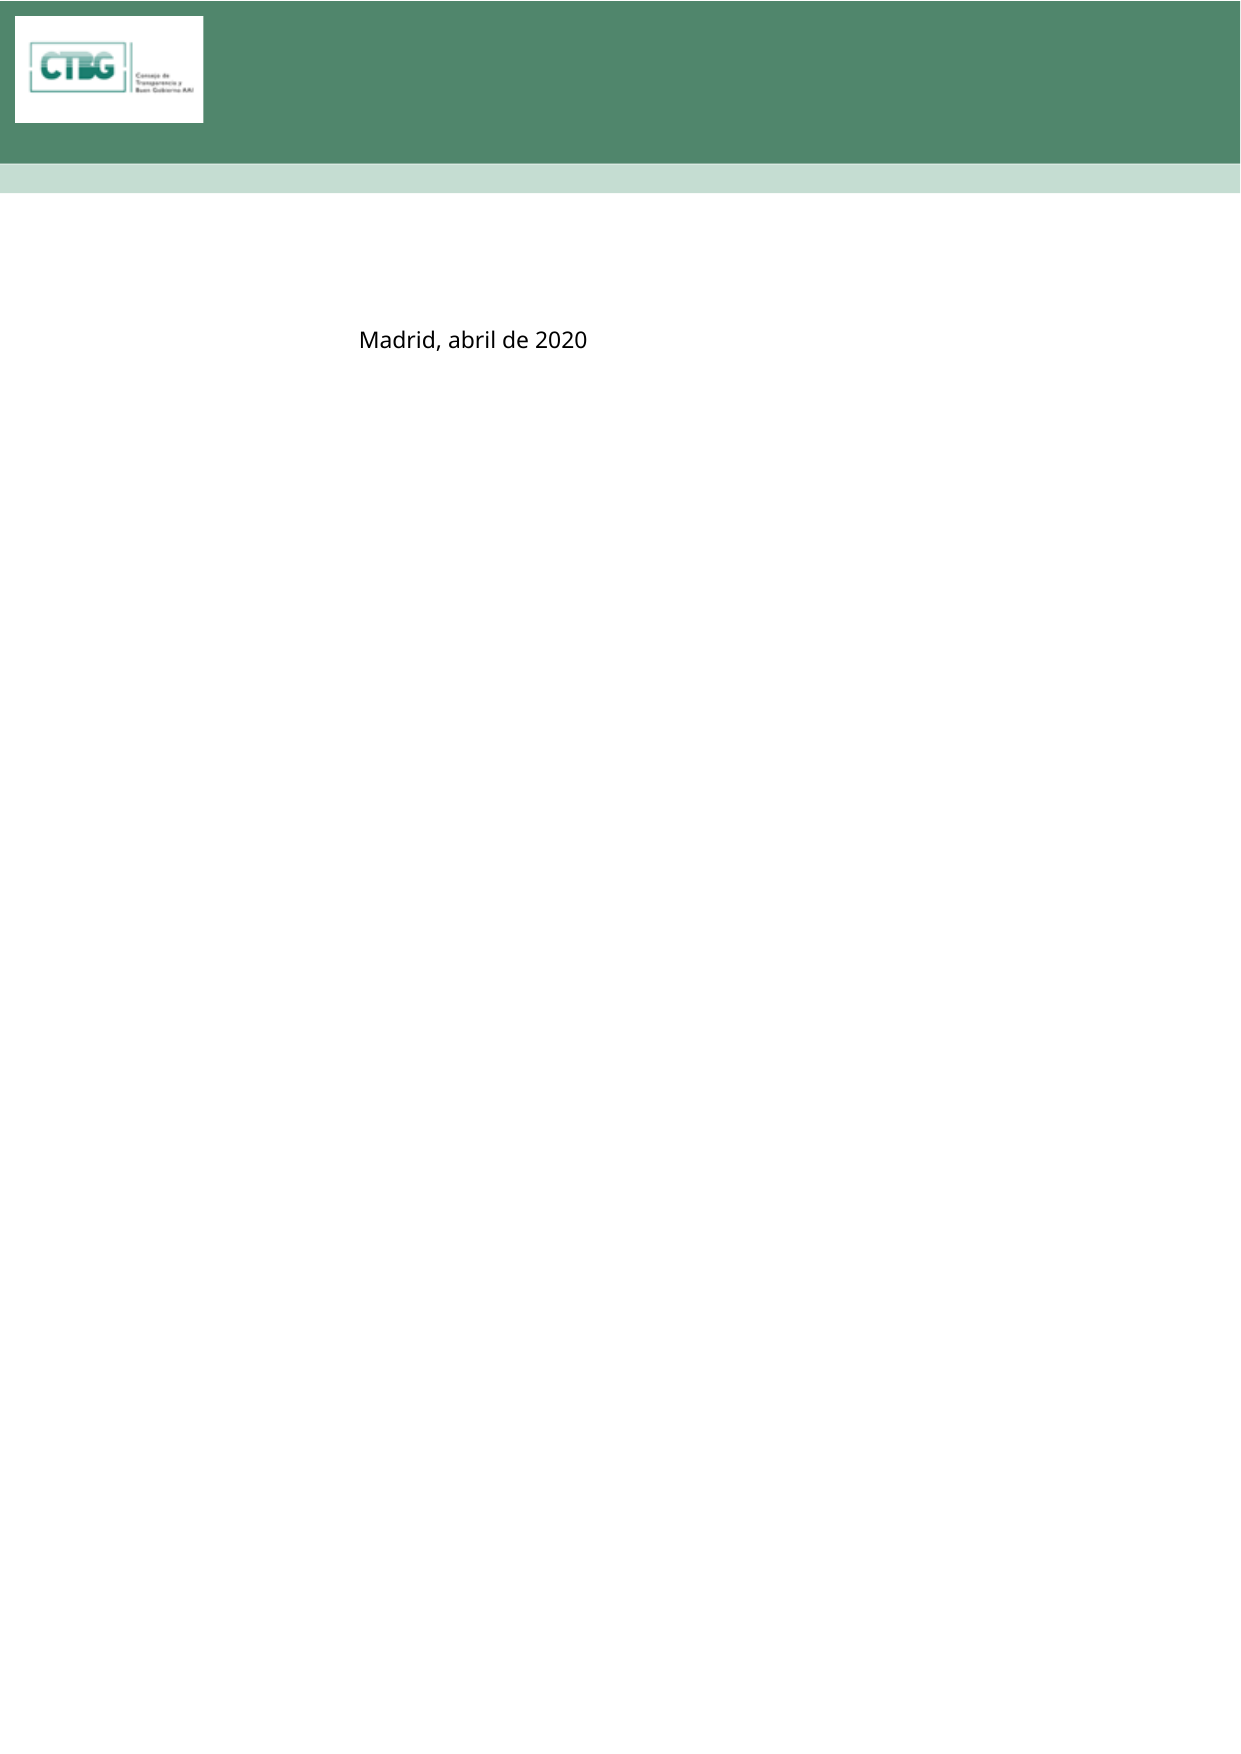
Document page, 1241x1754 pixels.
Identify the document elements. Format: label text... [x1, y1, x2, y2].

text Madrid, abril de 2020 [75, 324, 587, 355]
